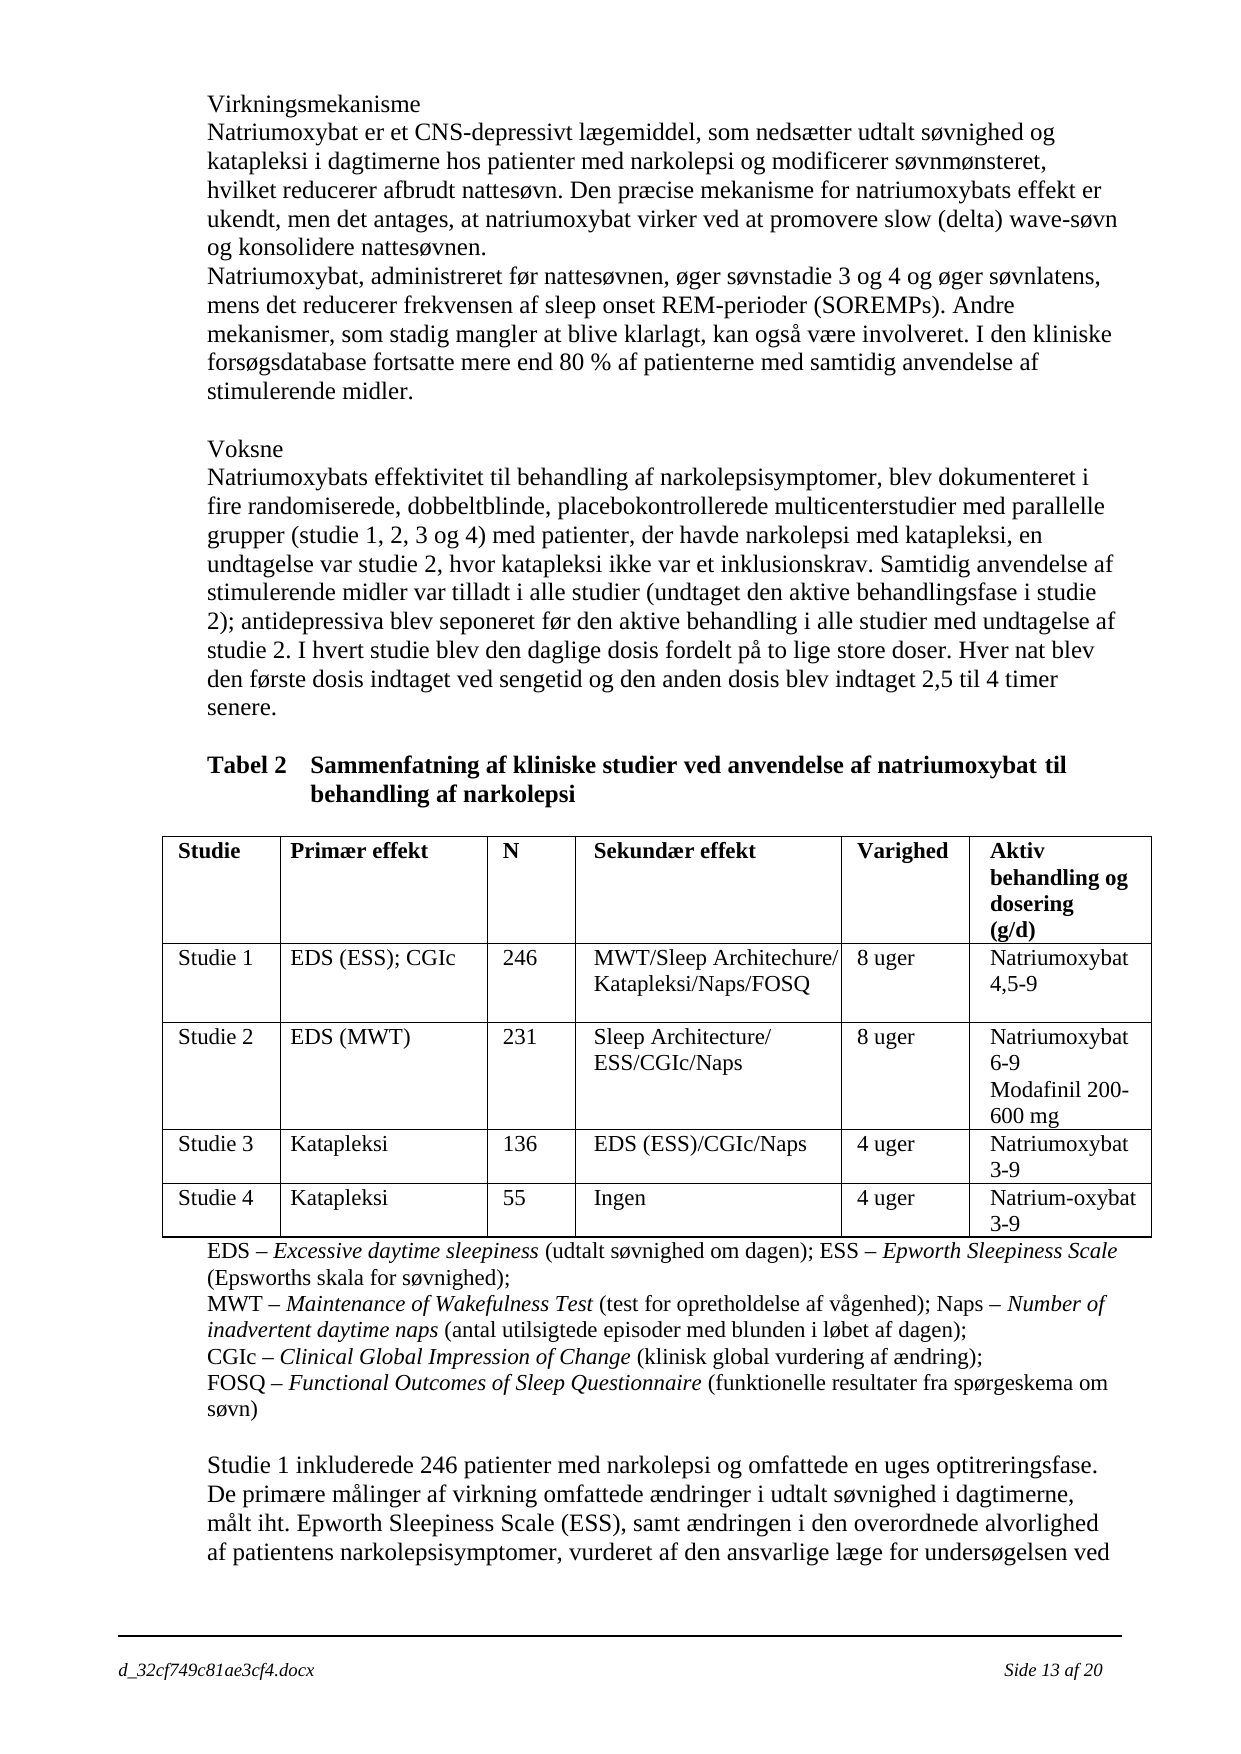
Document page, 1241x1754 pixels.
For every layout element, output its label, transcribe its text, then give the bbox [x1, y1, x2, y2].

table_header Primær effekt [281, 837, 487, 943]
table_cell EDS (ESS); CGIc [281, 944, 487, 1022]
text FOSQ – Functional Outcomes of Sleep Questionnaire (funktionelle resultater fra spørgeskema om søvn) [207, 1369, 1122, 1422]
text EDS – Excessive daytime sleepiness (udtalt søvnighed om dagen); ESS – Epworth Sleepiness Scale (Epsworths skala for søvnighed); [207, 1238, 1122, 1290]
table_cell 246 [488, 944, 575, 1022]
table_cell Katapleksi [281, 1184, 487, 1236]
table_cell Natriumoxybat 3-9 [970, 1130, 1151, 1182]
text Natriumoxybat, administreret før nattesøvnen, øger søvnstadie 3 og 4 og øger søvnlatens, mens det reducerer frekvensen af sleep onset REM-perioder (SOREMPs). Andre mekanismer, som stadig mangler at blive klarlagt, kan også være involveret. I den kliniske forsøgsdatabase fortsatte mere end 80 % af patienterne med samtidig anvendelse af stimulerende midler. [207, 261, 1122, 405]
table_cell Studie 4 [163, 1184, 280, 1236]
table_cell Sleep Architecture/ ESS/CGIc/Naps [576, 1023, 841, 1129]
text Natriumoxybats effektivitet til behandling af narkolepsisymptomer, blev dokumenteret i fire randomiserede, dobbeltblinde, placebokontrollerede multicenterstudier med parallelle grupper (studie 1, 2, 3 og 4) med patienter, der havde narkolepsi med katapleksi, en undtagelse var studie 2, hvor katapleksi ikke var et inklusionskrav. Samtidig anvendelse af stimulerende midler var tilladt i alle studier (undtaget den aktive behandlingsfase i studie 2); antidepressiva blev seponeret før den aktive behandling i alle studier med undtagelse af studie 2. I hvert studie blev den daglige dosis fordelt på to lige store doser. Hver nat blev den første dosis indtaget ved sengetid og den anden dosis blev indtaget 2,5 til 4 timer senere. [207, 462, 1122, 721]
text Virkningsmekanisme [207, 89, 1122, 117]
table_cell 8 uger [842, 1023, 969, 1129]
table_cell MWT/Sleep Architechure/ Katapleksi/Naps/FOSQ [576, 944, 841, 1022]
table_cell Katapleksi [281, 1130, 487, 1182]
text Voksne [207, 434, 1122, 462]
table_cell 231 [488, 1023, 575, 1129]
table_header Aktiv behandling og dosering (g/d) [970, 837, 1151, 943]
table_cell Studie 1 [163, 944, 280, 1022]
table_cell Studie 3 [163, 1130, 280, 1182]
table_cell 4 uger [842, 1184, 969, 1236]
table_cell 8 uger [842, 944, 969, 1022]
table_cell Natriumoxybat 6-9 Modafinil 200-600 mg [970, 1023, 1151, 1129]
text Natriumoxybat er et CNS-depressivt lægemiddel, som nedsætter udtalt søvnighed og katapleksi i dagtimerne hos patienter med narkolepsi og modificerer søvnmønsteret, hvilket reducerer afbrudt nattesøvn. Den præcise mekanisme for natriumoxybats effekt er ukendt, men det antages, at natriumoxybat virker ved at promovere slow (delta) wave-søvn og konsolidere nattesøvnen. [207, 117, 1122, 261]
table_cell 4 uger [842, 1130, 969, 1182]
table_cell 55 [488, 1184, 575, 1236]
table_header N [488, 837, 575, 943]
table_header Sekundær effekt [576, 837, 841, 943]
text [207, 1451, 1122, 1566]
table_cell EDS (ESS)/CGIc/Naps [576, 1130, 841, 1182]
table_cell Ingen [576, 1184, 841, 1236]
text MWT – Maintenance of Wakefulness Test (test for opretholdelse af vågenhed); Naps – Number of inadvertent daytime naps (antal utilsigtede episoder med blunden i løbet af dagen); [207, 1290, 1122, 1343]
table_cell EDS (MWT) [281, 1023, 487, 1129]
text Tabel 2 Sammenfatning af kliniske studier ved anvendelse af natriumoxybat til behandling af narkolepsi [207, 750, 1122, 807]
table_header Studie [163, 837, 280, 943]
table_cell Studie 2 [163, 1023, 280, 1129]
table_cell Natriumoxybat 4,5-9 [970, 944, 1151, 1022]
table_cell 136 [488, 1130, 575, 1182]
table_header Varighed [842, 837, 969, 943]
table_cell Natrium-oxybat 3-9 [970, 1184, 1151, 1236]
text CGIc – Clinical Global Impression of Change (klinisk global vurdering af ændring); [207, 1343, 1122, 1369]
